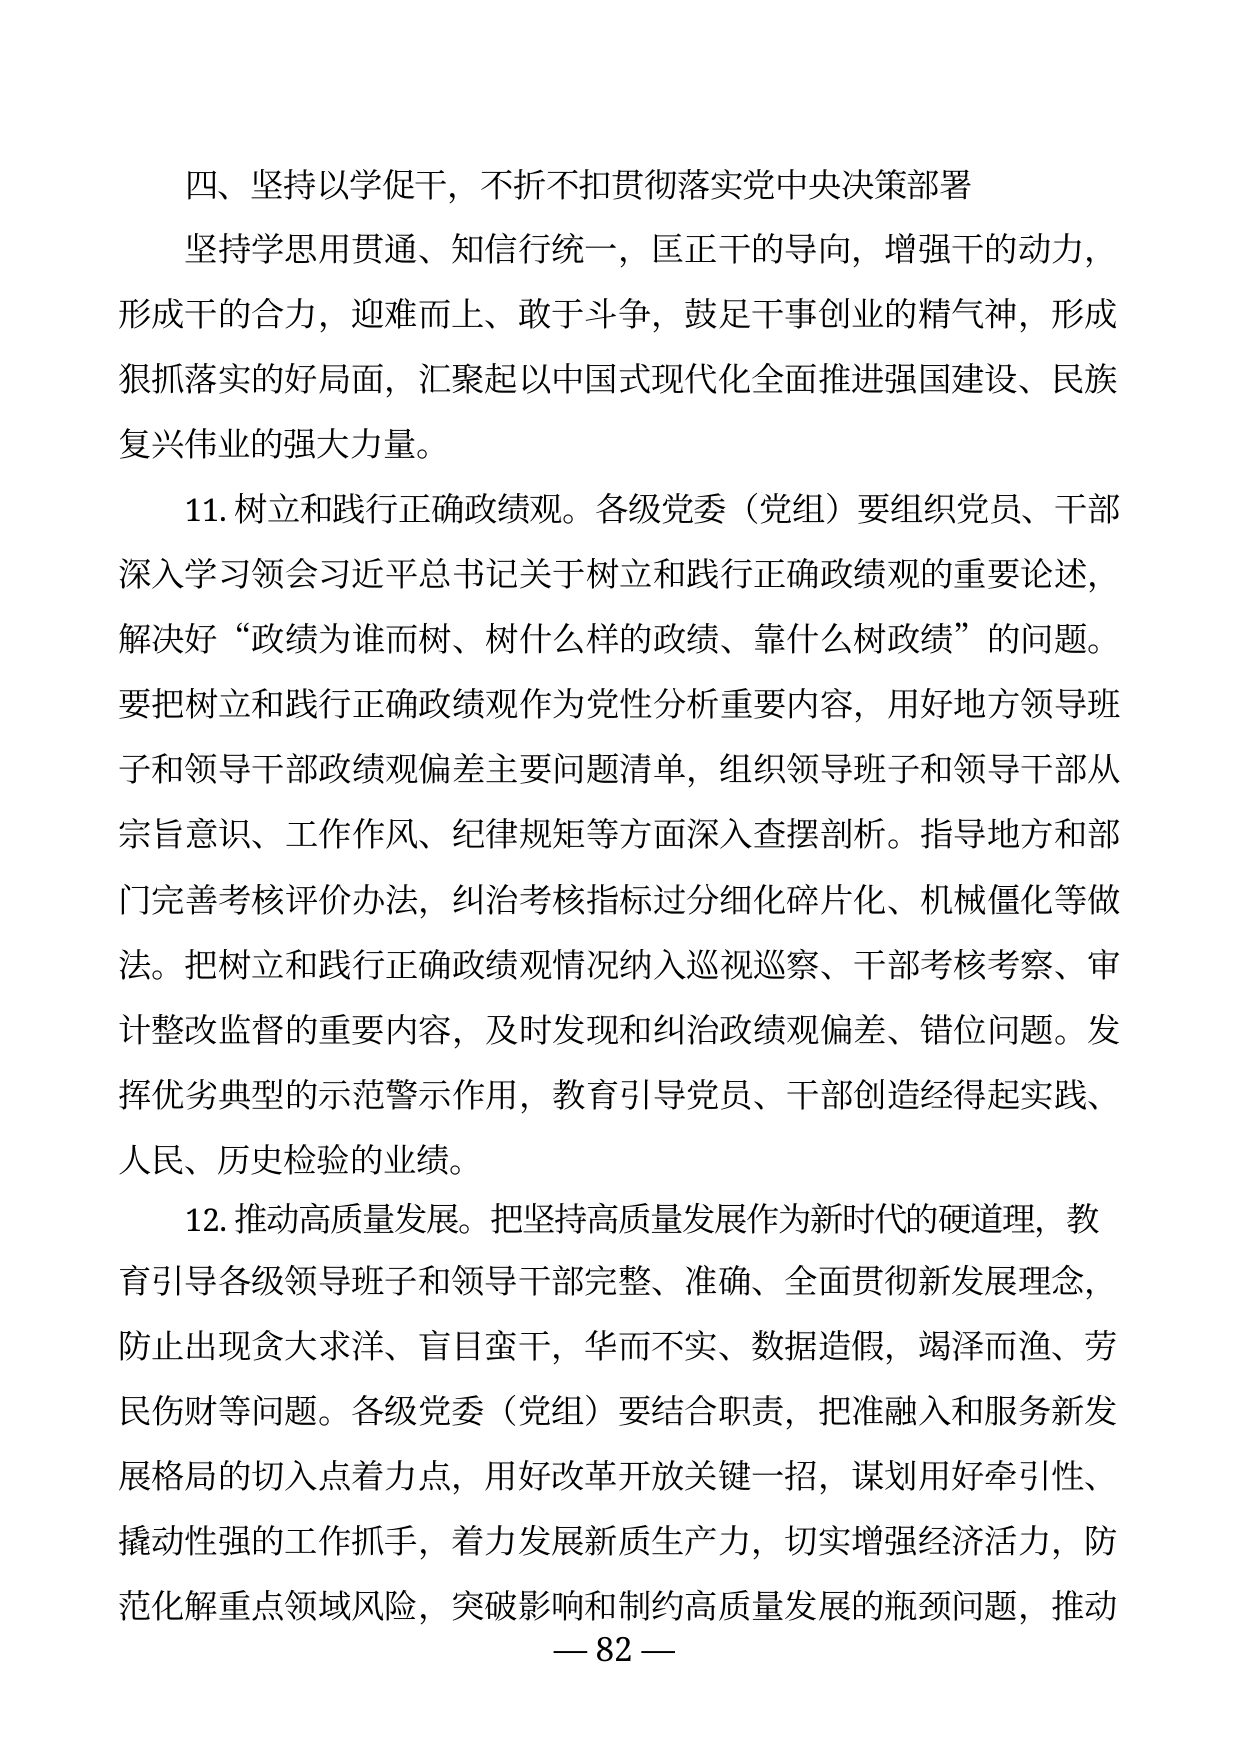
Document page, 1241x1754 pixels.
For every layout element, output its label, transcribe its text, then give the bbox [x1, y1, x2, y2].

list 树立和践行正确政绩观。各级党委（党组）要组织党员、干部深入学习领会习近平总书记关于树立和践行正确政绩观的重要论述，解决好“政绩为谁而树、树什么样的政绩、靠什么树政绩”的问题。要把树立和践行正确政绩观作为党性分析重要内容，用好地方领导班子和领导干部政绩观偏差主要问题清单，组织领导班子和领导干部从宗旨意识、工作作风、纪律规矩等方面深入查摆剖析。指导地方和部门完善考核评价办法，纠治考核指标过分细化碎片化、机械僵化等做法。把树立和践行正确政绩观情况纳入巡视巡察、干部考核考察、审计整改监督的重要内容，及时发现和纠治政绩观偏差、错位问题。发挥优劣典型的示范警示作用，教育引导党员、干部创造经得起实践、人民、历史检验的业绩。 [118, 483, 1122, 1182]
list 推动高质量发展。把坚持高质量发展作为新时代的硬道理，教 [185, 1199, 1152, 1240]
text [118, 1255, 1118, 1628]
text 坚持学思用贯通、知信行统一，匡正干的导向，增强干的动力，形成干的合力，迎难而上、敢于斗争，鼓足干事创业的精气神，形成狠抓落实的好局面，汇聚起以中国式现代化全面推进强国建设、民族复兴伟业的强大力量。 [118, 223, 1118, 466]
text 四、坚持以学促干，不折不扣贯彻落实党中央决策部署 [185, 159, 1152, 207]
